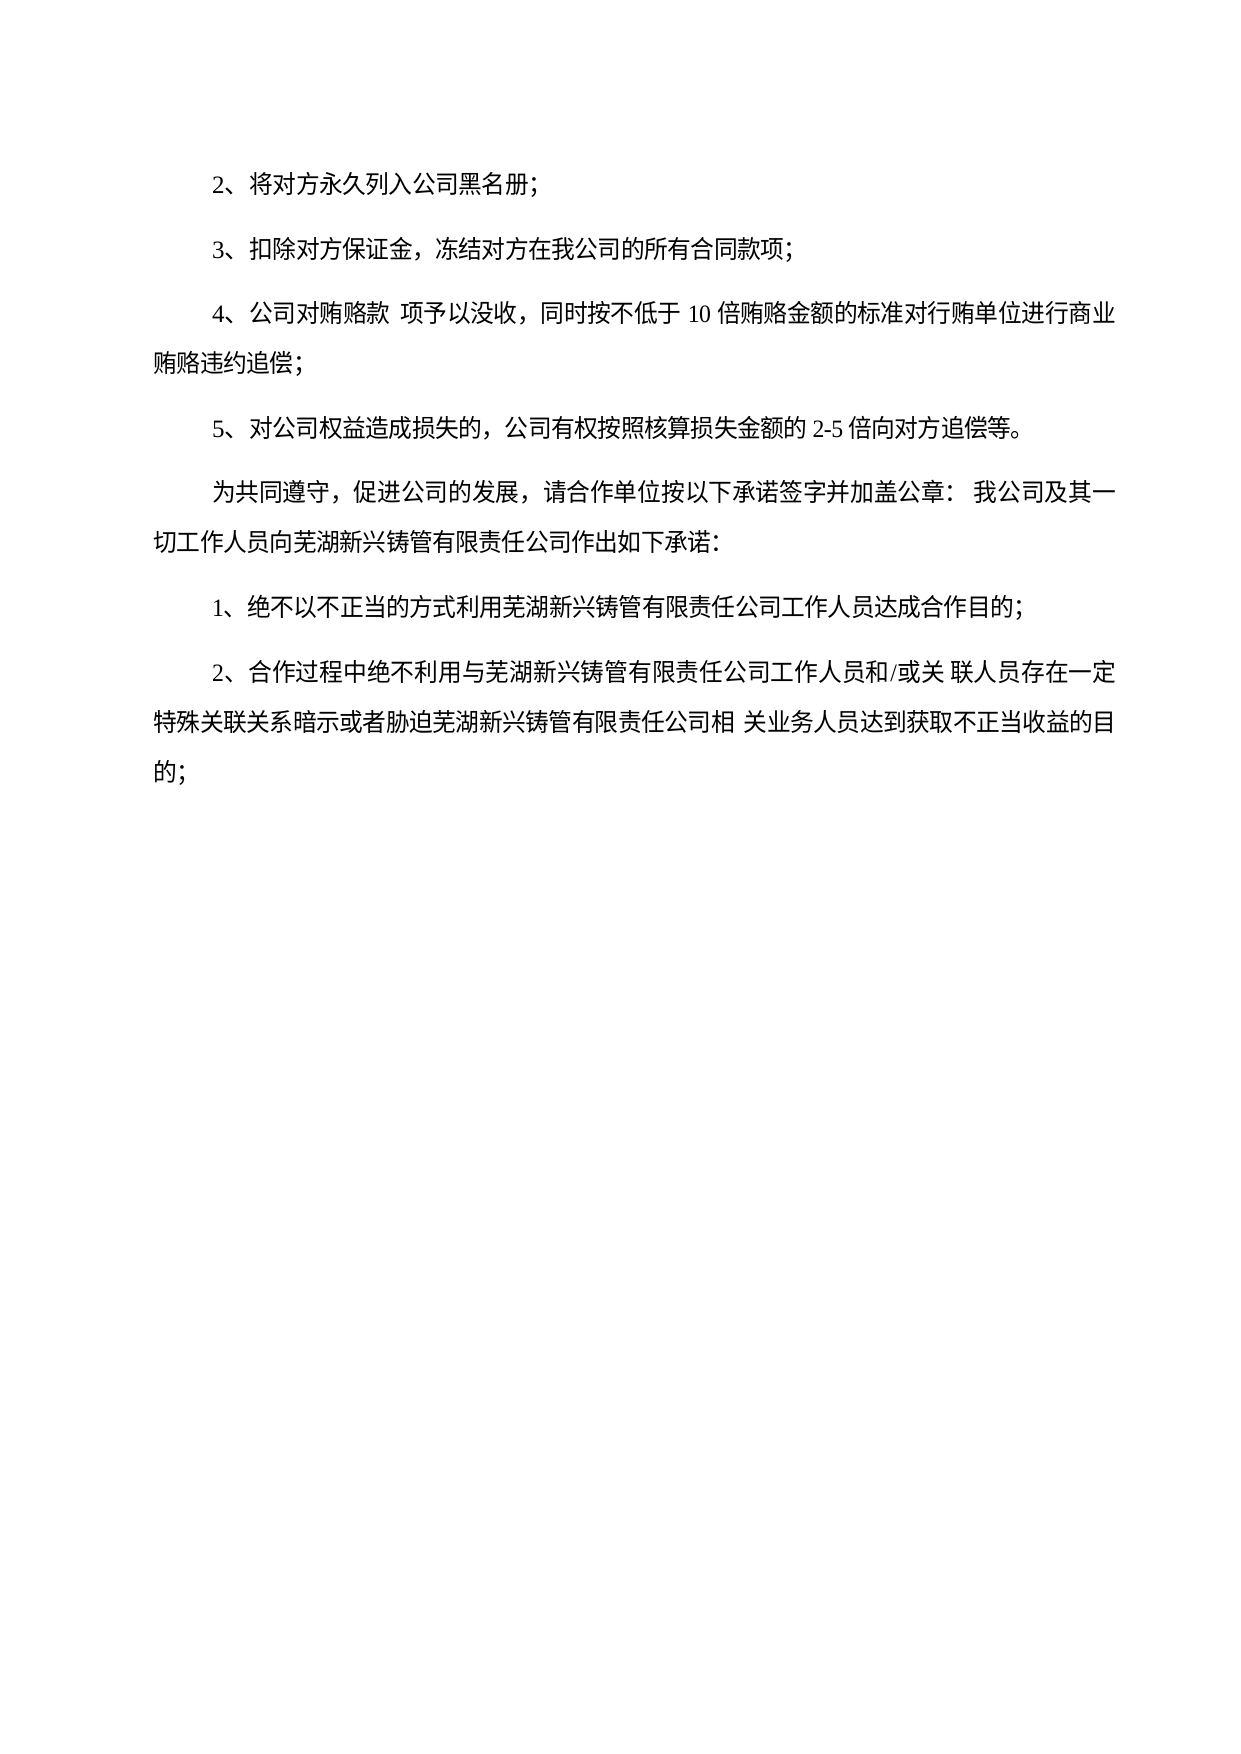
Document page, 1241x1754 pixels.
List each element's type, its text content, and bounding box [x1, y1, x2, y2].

text 1、绝不以不正当的方式利用芜湖新兴铸管有限责任公司工作人员达成合作目的； [153, 587, 1116, 624]
list 扣除对方保证金，冻结对方在我公司的所有合同款项； [153, 229, 1116, 265]
text 2、合作过程中绝不利用与芜湖新兴铸管有限责任公司工作人员和/或关 联人员存在一定特殊关联关系暗示或者胁迫芜湖新兴铸管有限责任公司相 关业务人员达到获取不正当收益的目的； [153, 652, 1116, 788]
list 对公司权益造成损失的，公司有权按照核算损失金额的 2-5倍向对方追偿等。 [153, 408, 1116, 444]
list 将对方永久列入公司黑名册； [153, 164, 1116, 201]
text 为共同遵守，促进公司的发展，请合作单位按以下承诺签字并加盖公章： 我公司及其一切工作人员向芜湖新兴铸管有限责任公司作出如下承诺： [153, 473, 1116, 559]
list 公司对贿赂款 项予以没收，同时按不低于 10 倍贿赂金额的标准对行贿单位进行商业贿赂违约追偿； [153, 294, 1116, 380]
